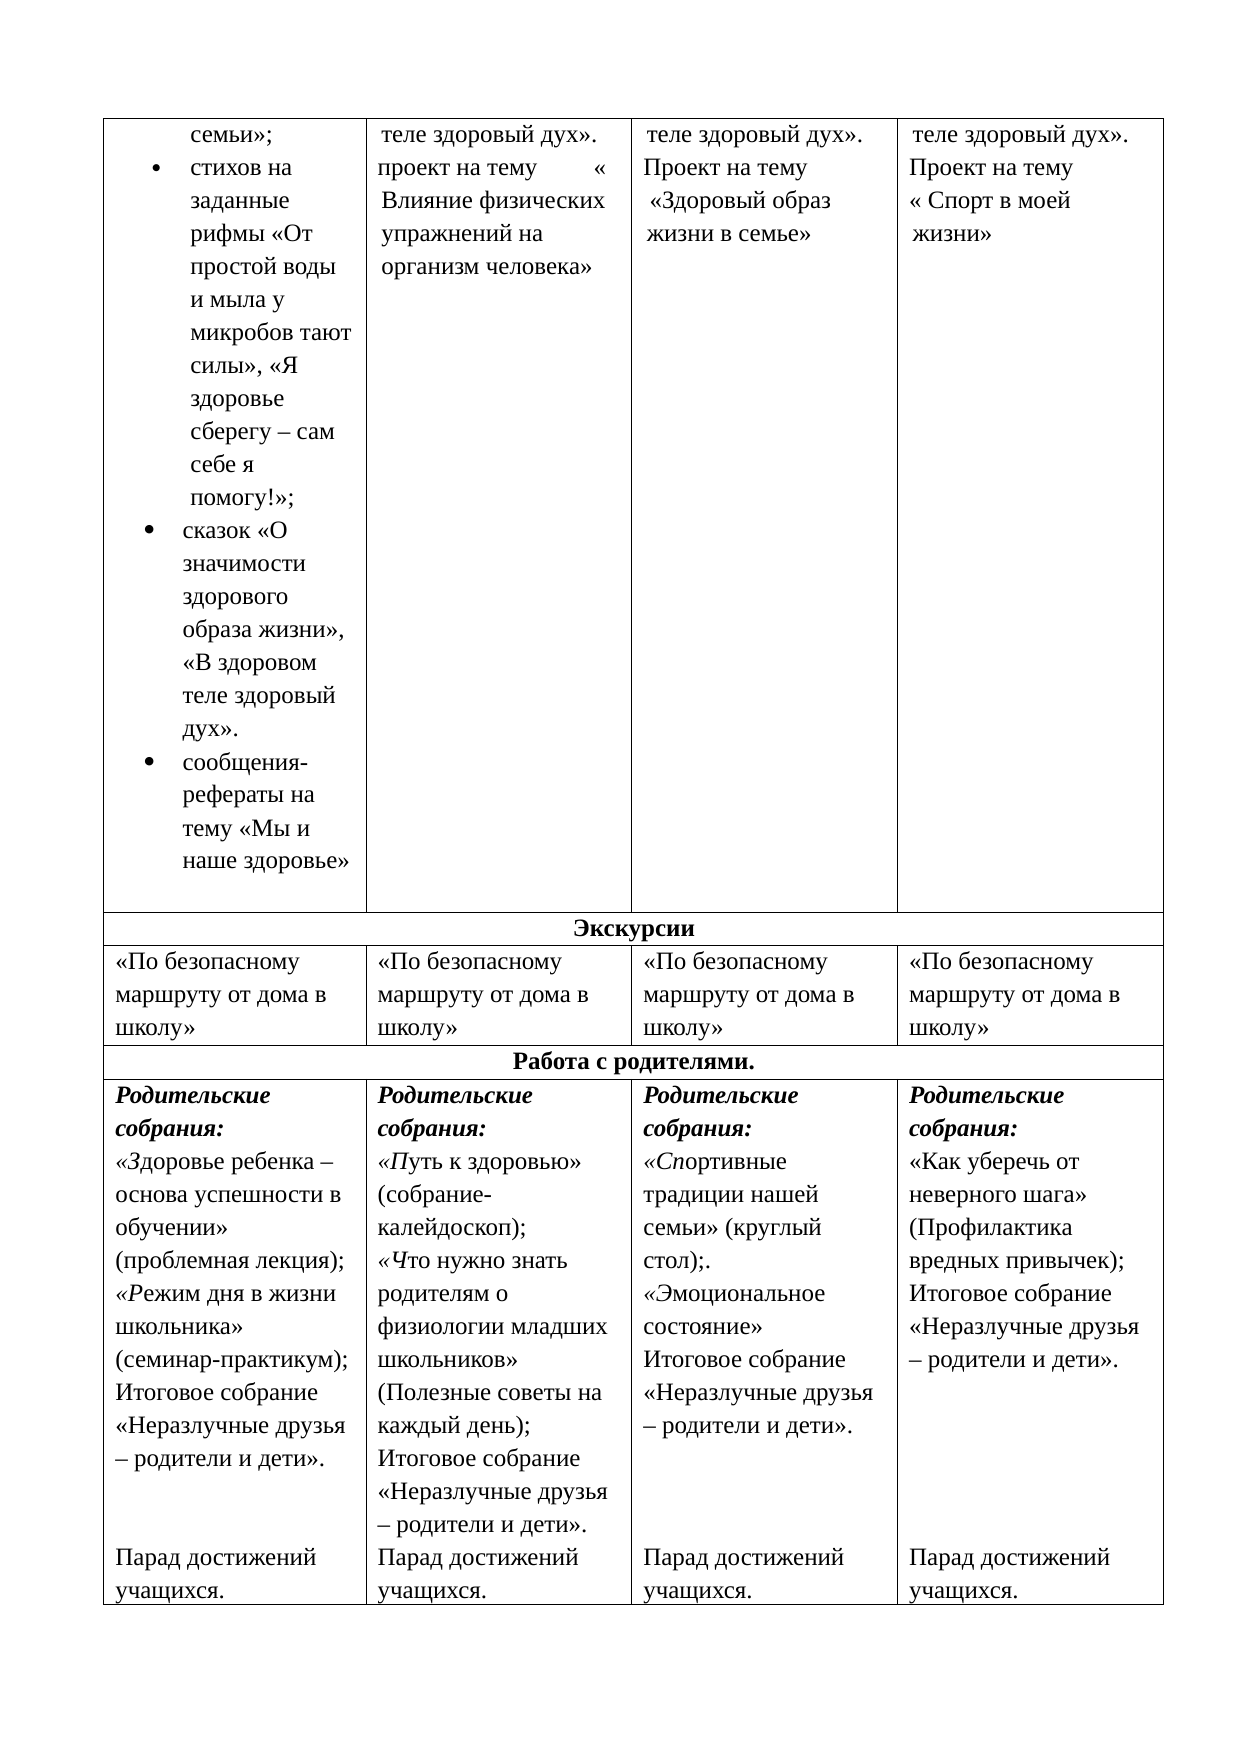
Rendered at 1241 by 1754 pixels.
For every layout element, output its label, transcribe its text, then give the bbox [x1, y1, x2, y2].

table_cell Экскурсии [104, 913, 1163, 945]
table_cell «По безопасному маршруту от дома в школу» [632, 946, 897, 1045]
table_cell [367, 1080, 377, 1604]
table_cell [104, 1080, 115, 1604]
table_cell Работа с родителями. [104, 1046, 1163, 1079]
table_cell «По безопасному маршруту от дома в школу» [104, 946, 366, 1045]
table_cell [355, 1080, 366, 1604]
table_cell «По безопасному маршруту от дома в школу» [367, 946, 631, 1045]
table_cell «По безопасному маршруту от дома в школу» [898, 946, 1163, 1045]
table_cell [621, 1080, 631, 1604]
